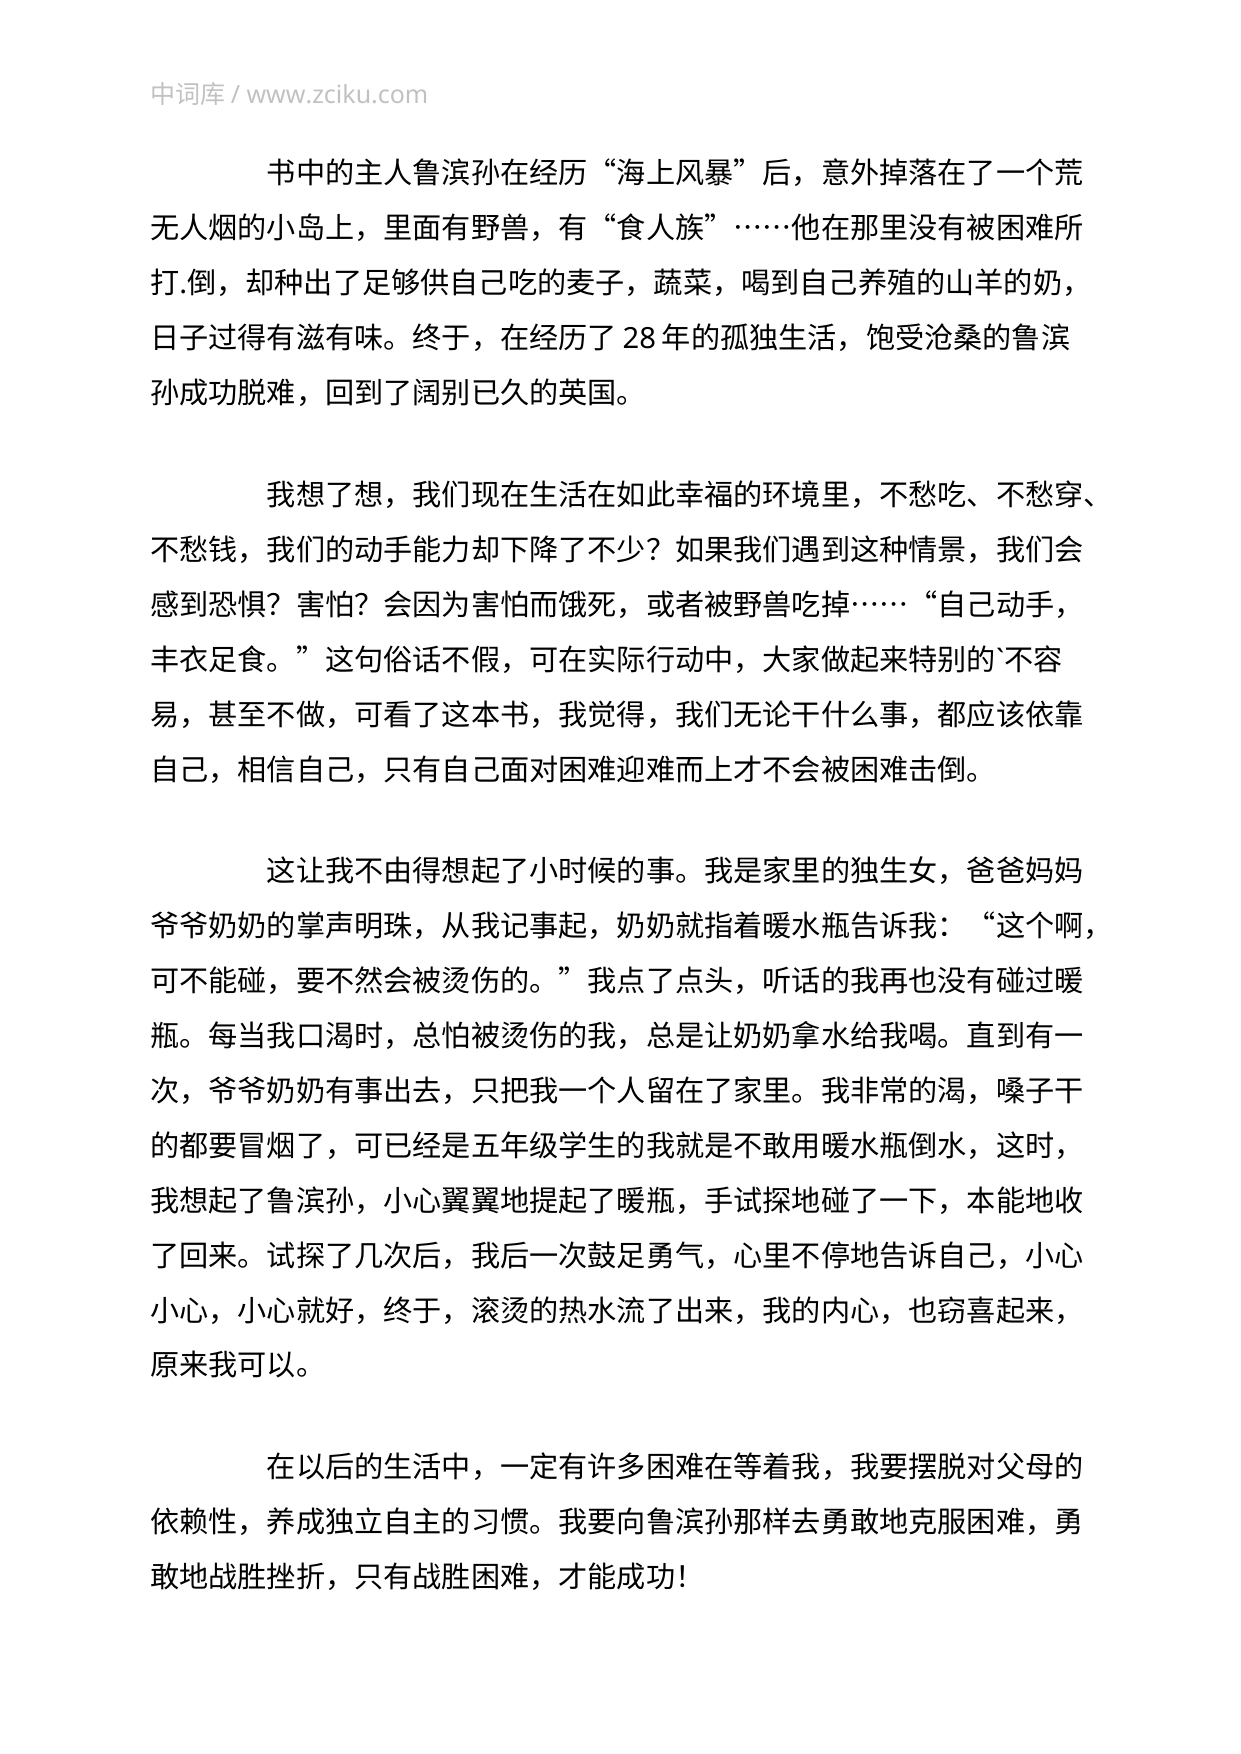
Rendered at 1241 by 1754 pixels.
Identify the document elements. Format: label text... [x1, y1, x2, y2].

text 这让我不由得想起了小时候的事。我是家里的独生女，爸爸妈妈爷爷奶奶的掌声明珠，从我记事起，奶奶就指着暖水瓶告诉我：“这个啊，可不能碰，要不然会被烫伤的。”我点了点头，听话的我再也没有碰过暖瓶。每当我口渴时，总怕被烫伤的我，总是让奶奶拿水给我喝。直到有一次，爷爷奶奶有事出去，只把我一个人留在了家里。我非常的渴，嗓子干的都要冒烟了，可已经是五年级学生的我就是不敢用暖水瓶倒水，这时，我想起了鲁滨孙，小心翼翼地提起了暖瓶，手试探地碰了一下，本能地收了回来。试探了几次后，我后一次鼓足勇气，心里不停地告诉自己，小心小心，小心就好，终于，滚烫的热水流了出来，我的内心，也窃喜起来，原来我可以。 [150, 848, 1090, 1384]
text 我想了想，我们现在生活在如此幸福的环境里，不愁吃、不愁穿、不愁钱，我们的动手能力却下降了不少？如果我们遇到这种情景，我们会感到恐惧？害怕？会因为害怕而饿死，或者被野兽吃掉……“自己动手，丰衣足食。”这句俗话不假，可在实际行动中，大家做起来特别的`不容易，甚至不做，可看了这本书，我觉得，我们无论干什么事，都应该依靠自己，相信自己，只有自己面对困难迎难而上才不会被困难击倒。 [150, 472, 1090, 788]
text 书中的主人鲁滨孙在经历“海上风暴”后，意外掉落在了一个荒无人烟的小岛上，里面有野兽，有“食人族”……他在那里没有被困难所打.倒，却种出了足够供自己吃的麦子，蔬菜，喝到自己养殖的山羊的奶，日子过得有滋有味。终于，在经历了28年的孤独生活，饱受沧桑的鲁滨孙成功脱难，回到了阔别已久的英国。 [150, 150, 1090, 412]
text 在以后的生活中，一定有许多困难在等着我，我要摆脱对父母的依赖性，养成独立自主的习惯。我要向鲁滨孙那样去勇敢地克服困难，勇敢地战胜挫折，只有战胜困难，才能成功！ [150, 1444, 1090, 1596]
